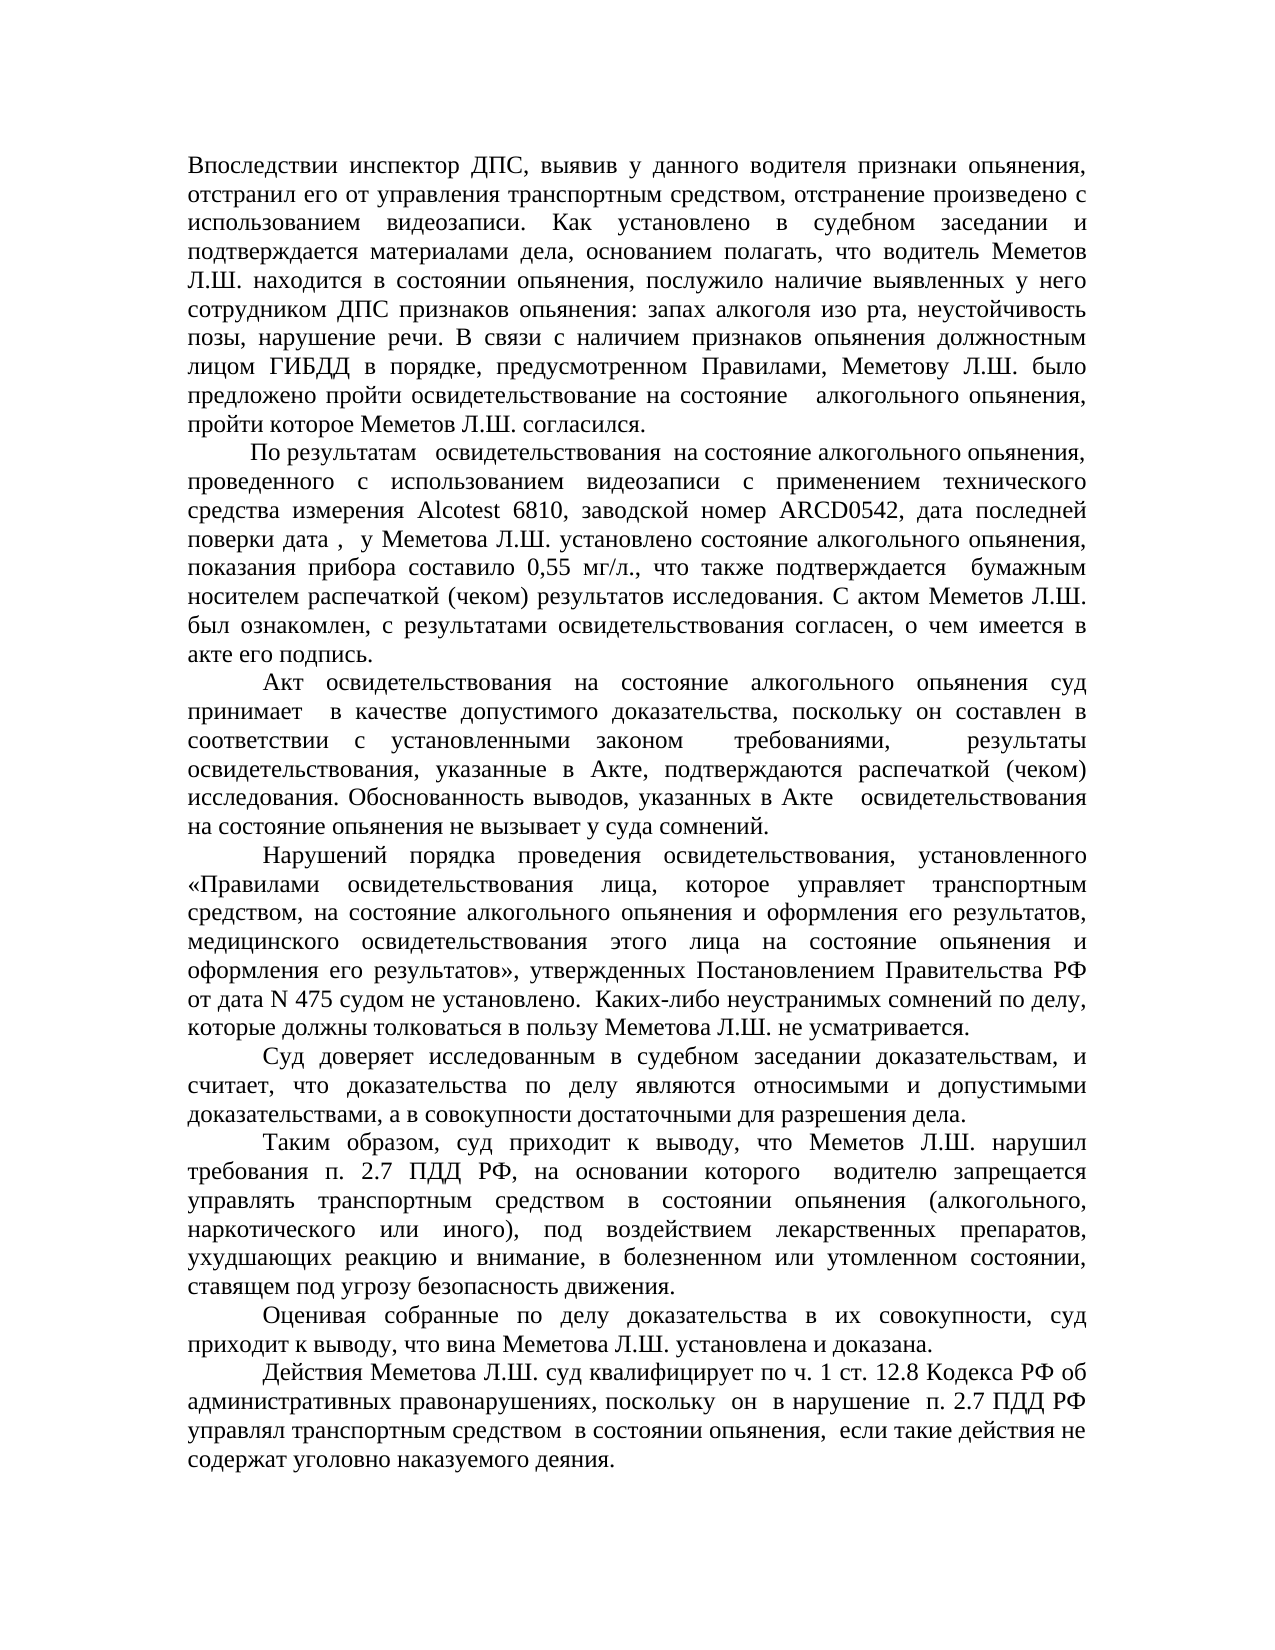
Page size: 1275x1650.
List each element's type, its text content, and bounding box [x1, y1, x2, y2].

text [187, 150, 1087, 437]
text Действия Меметова Л.Ш. суд квалифицирует по ч. 1 ст. 12.8 Кодекса РФ об административных правонарушениях, поскольку он в нарушение п. 2.7 ПДД РФ управлял транспортным средством в состоянии опьянения, если такие действия не содержат уголовно наказуемого деяния. [187, 1357, 1087, 1472]
text Суд доверяет исследованным в судебном заседании доказательствам, и считает, что доказательства по делу являются относимыми и допустимыми доказательствами, а в совокупности достаточными для разрешения дела. [187, 1041, 1087, 1127]
text Оценивая собранные по делу доказательства в их совокупности, суд приходит к выводу, что вина Меметова Л.Ш. установлена и доказана. [187, 1300, 1087, 1357]
text По результатам освидетельствования на состояние алкогольного опьянения, проведенного с использованием видеозаписи с применением технического средства измерения Alcotest 6810, заводской номер ARCD0542, дата последней поверки дата , у Меметова Л.Ш. установлено состояние алкогольного опьянения, показания прибора составило 0,55 мг/л., что также подтверждается бумажным носителем распечаткой (чеком) результатов исследования. С актом Меметов Л.Ш. был ознакомлен, с результатами освидетельствования согласен, о чем имеется в акте его подпись. [187, 437, 1087, 667]
text Нарушений порядка проведения освидетельствования, установленного «Правилами освидетельствования лица, которое управляет транспортным средством, на состояние алкогольного опьянения и оформления его результатов, медицинского освидетельствования этого лица на состояние опьянения и оформления его результатов», утвержденных Постановлением Правительства РФ от дата N 475 судом не установлено. Каких-либо неустранимых сомнений по делу, которые должны толковаться в пользу Меметова Л.Ш. не усматривается. [187, 840, 1087, 1041]
text Таким образом, суд приходит к выводу, что Меметов Л.Ш. нарушил требования п. 2.7 ПДД РФ, на основании которого водителю запрещается управлять транспортным средством в состоянии опьянения (алкогольного, наркотического или иного), под воздействием лекарственных препаратов, ухудшающих реакцию и внимание, в болезненном или утомленном состоянии, ставящем под угрозу безопасность движения. [187, 1127, 1087, 1300]
text Акт освидетельствования на состояние алкогольного опьянения суд принимает в качестве допустимого доказательства, поскольку он составлен в соответствии с установленными законом требованиями, результаты освидетельствования, указанные в Акте, подтверждаются распечаткой (чеком) исследования. Обоснованность выводов, указанных в Акте освидетельствования на состояние опьянения не вызывает у суда сомнений. [187, 667, 1087, 840]
